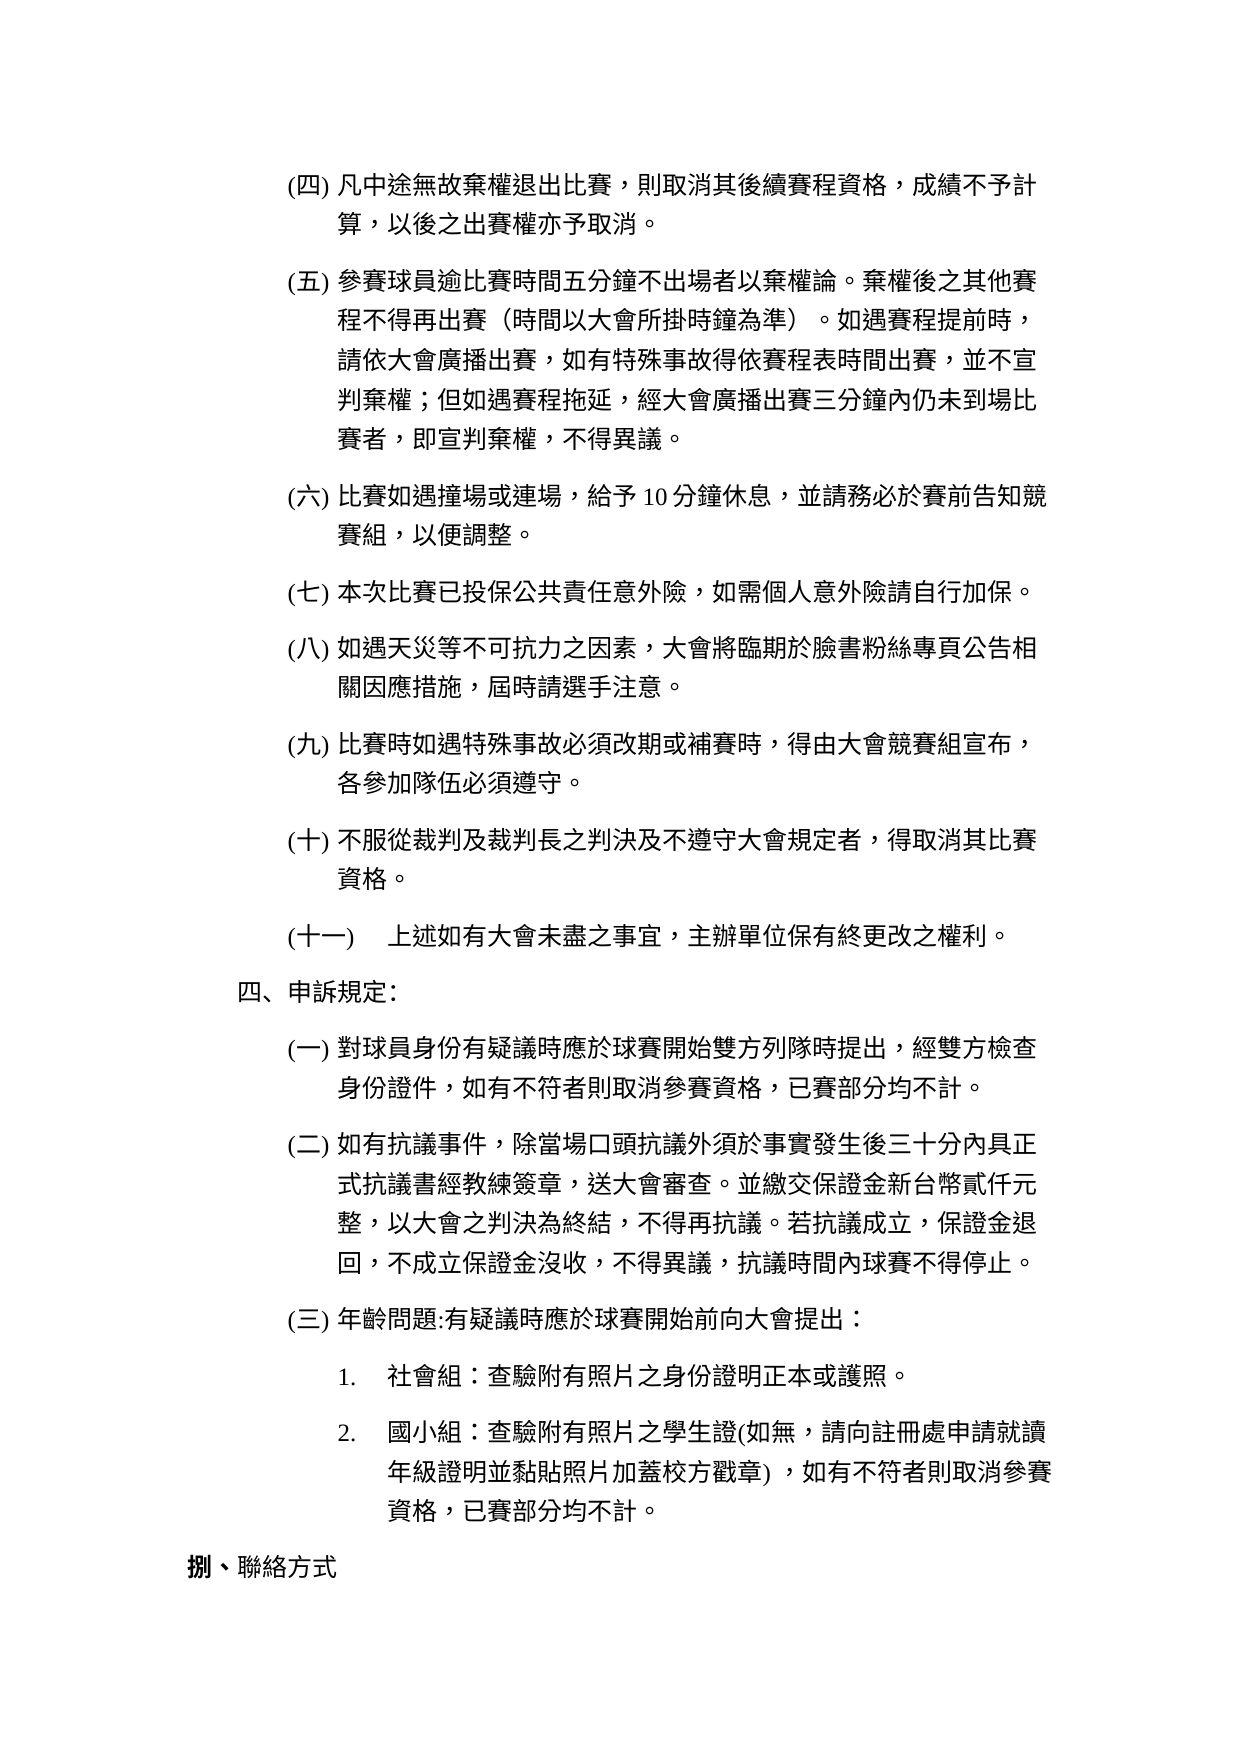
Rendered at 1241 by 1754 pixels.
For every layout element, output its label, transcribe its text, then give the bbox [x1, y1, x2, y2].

list 對球員身份有疑議時應於球賽開始雙方列隊時提出，經雙方檢查身份證件，如有不符者則取消參賽資格，已賽部分均不計。 [287, 1028, 1053, 1105]
list 上述如有大會未盡之事宜，主辦單位保有終更改之權利。 [287, 915, 1053, 953]
list 申訴規定： [237, 972, 1053, 1009]
list 社會組：查驗附有照片之身份證明正本或護照。 [337, 1355, 1053, 1393]
list 參賽球員逾比賽時間五分鐘不出場者以棄權論。棄權後之其他賽程不得再出賽（時間以大會所掛時鐘為準）。如遇賽程提前時，請依大會廣播出賽，如有特殊事故得依賽程表時間出賽，並不宣判棄權；但如遇賽程拖延，經大會廣播出賽三分鐘內仍未到場比賽者，即宣判棄權，不得異議。 [287, 260, 1053, 457]
list 比賽時如遇特殊事故必須改期或補賽時，得由大會競賽組宣布，各參加隊伍必須遵守。 [287, 723, 1053, 801]
list 如有抗議事件，除當場口頭抗議外須於事實發生後三十分內具正式抗議書經教練簽章，送大會審查。並繳交保證金新台幣貳仟元整，以大會之判決為終結，不得再抗議。若抗議成立，保證金退回，不成立保證金沒收，不得異議，抗議時間內球賽不得停止。 [287, 1124, 1053, 1280]
list 年齡問題:有疑議時應於球賽開始前向大會提出： [287, 1299, 1053, 1337]
list 本次比賽已投保公共責任意外險，如需個人意外險請自行加保。 [287, 571, 1053, 609]
list 聯絡方式 [187, 1547, 1053, 1585]
list 不服從裁判及裁判長之判決及不遵守大會規定者，得取消其比賽資格。 [287, 819, 1053, 897]
list 國小組：查驗附有照片之學生證(如無，請向註冊處申請就讀年級證明並黏貼照片加蓋校方戳章) ，如有不符者則取消參賽資格，已賽部分均不計。 [337, 1412, 1053, 1528]
list 凡中途無故棄權退出比賽，則取消其後續賽程資格，成績不予計算，以後之出賽權亦予取消。 [287, 164, 1053, 242]
list 如遇天災等不可抗力之因素，大會將臨期於臉書粉絲專頁公告相關因應措施，屆時請選手注意。 [287, 628, 1053, 705]
list 比賽如遇撞場或連場，給予10分鐘休息，並請務必於賽前告知競賽組，以便調整。 [287, 475, 1053, 553]
